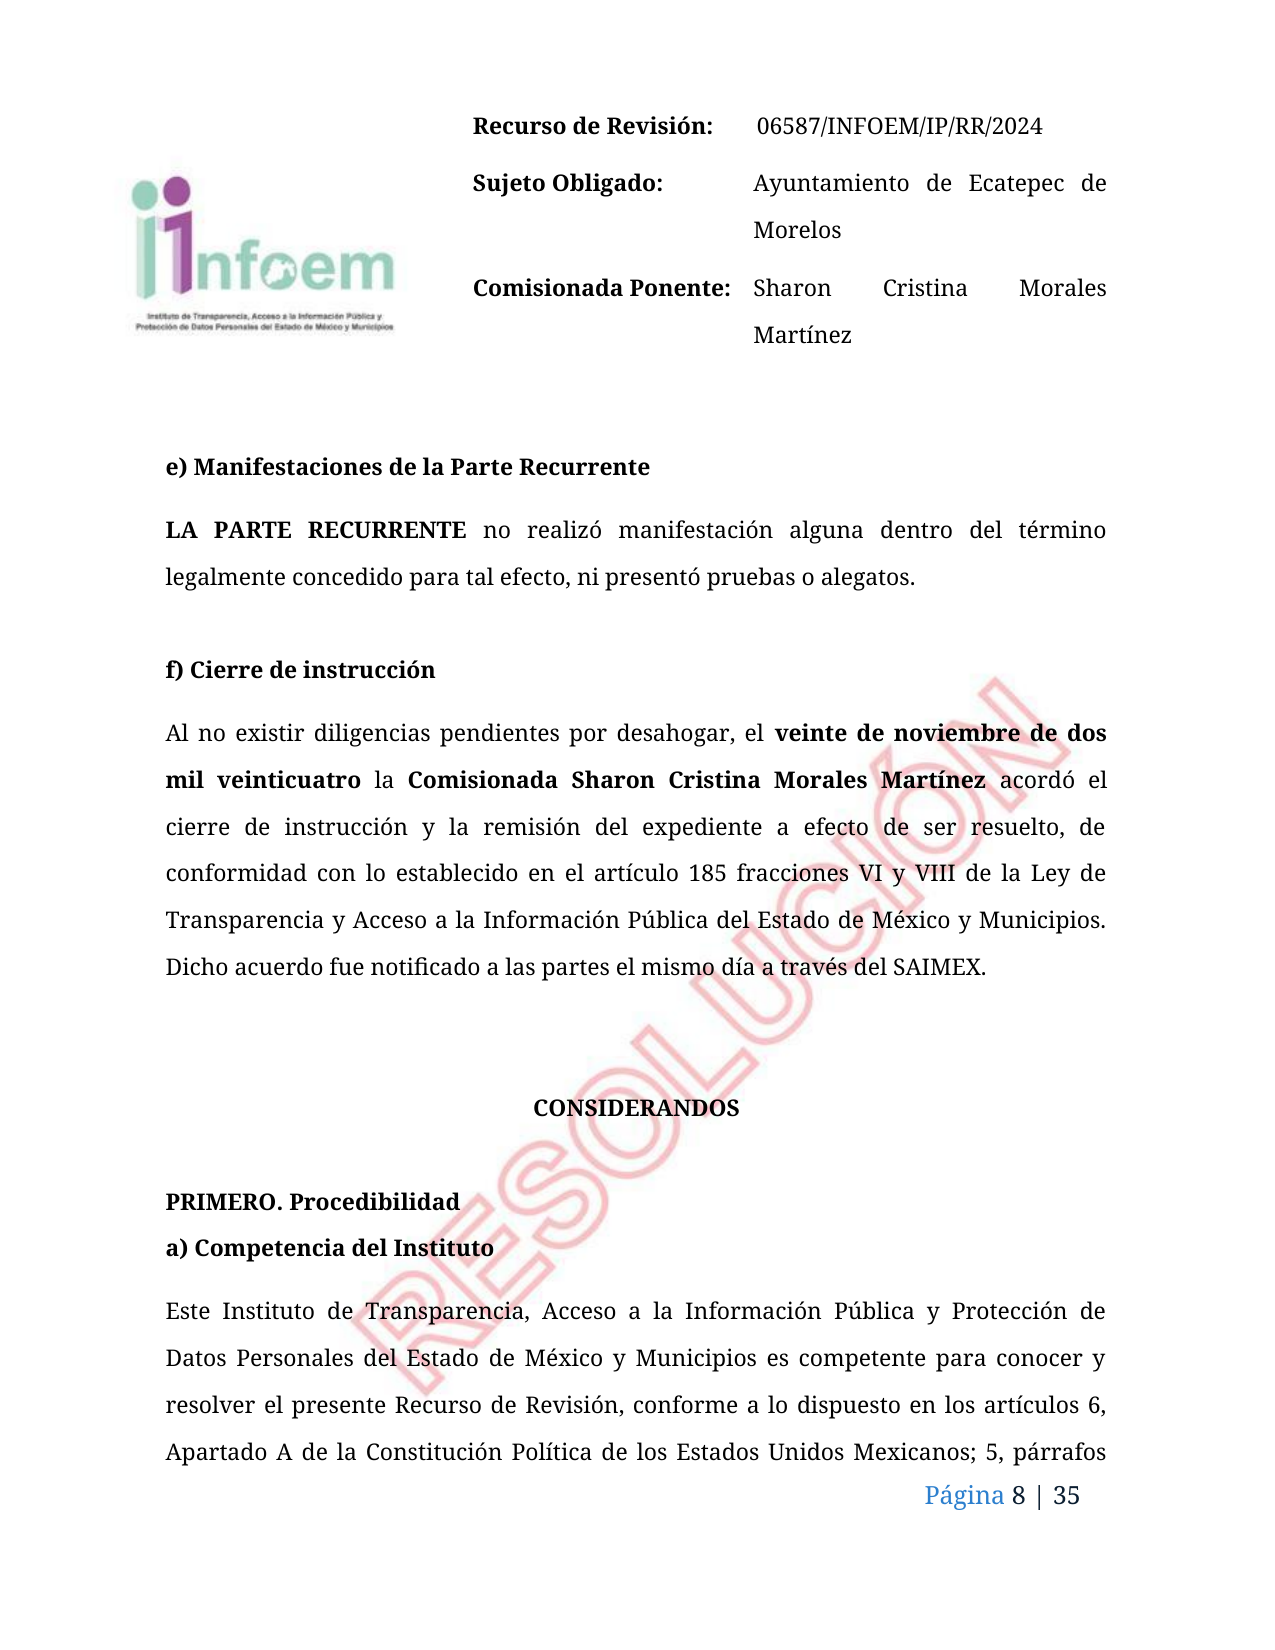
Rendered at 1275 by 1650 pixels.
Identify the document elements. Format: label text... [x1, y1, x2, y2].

text LA PARTE RECURRENTE no realizó manifestación alguna dentro del término legalmente concedido para tal efecto, ni presentó pruebas o alegatos. [165, 514, 1107, 592]
subtitle f) Cierre de instrucción [165, 654, 1107, 686]
subtitle a) Competencia del Instituto [165, 1232, 1107, 1264]
picture [2, 111, 1275, 1650]
subtitle CONSIDERANDOS [165, 1092, 1107, 1123]
subtitle e) Manifestaciones de la Parte Recurrente [165, 451, 1107, 482]
subtitle PRIMERO. Procedibilidad [165, 1186, 1107, 1217]
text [165, 1295, 1107, 1467]
text Al no existir diligencias pendientes por desahogar, el veinte de noviembre de dos mil veinticuatro la Comisionada Sharon Cristina Morales Martínez acordó el cierre de instrucción y la remisión del expediente a efecto de ser resuelto, de conformidad con lo establecido en el artículo 185 fracciones VI y VIII de la Ley de Transparencia y Acceso a la Información Pública del Estado de México y Municipios. Dicho acuerdo fue notificado a las partes el mismo día a través del SAIMEX. [165, 717, 1107, 982]
